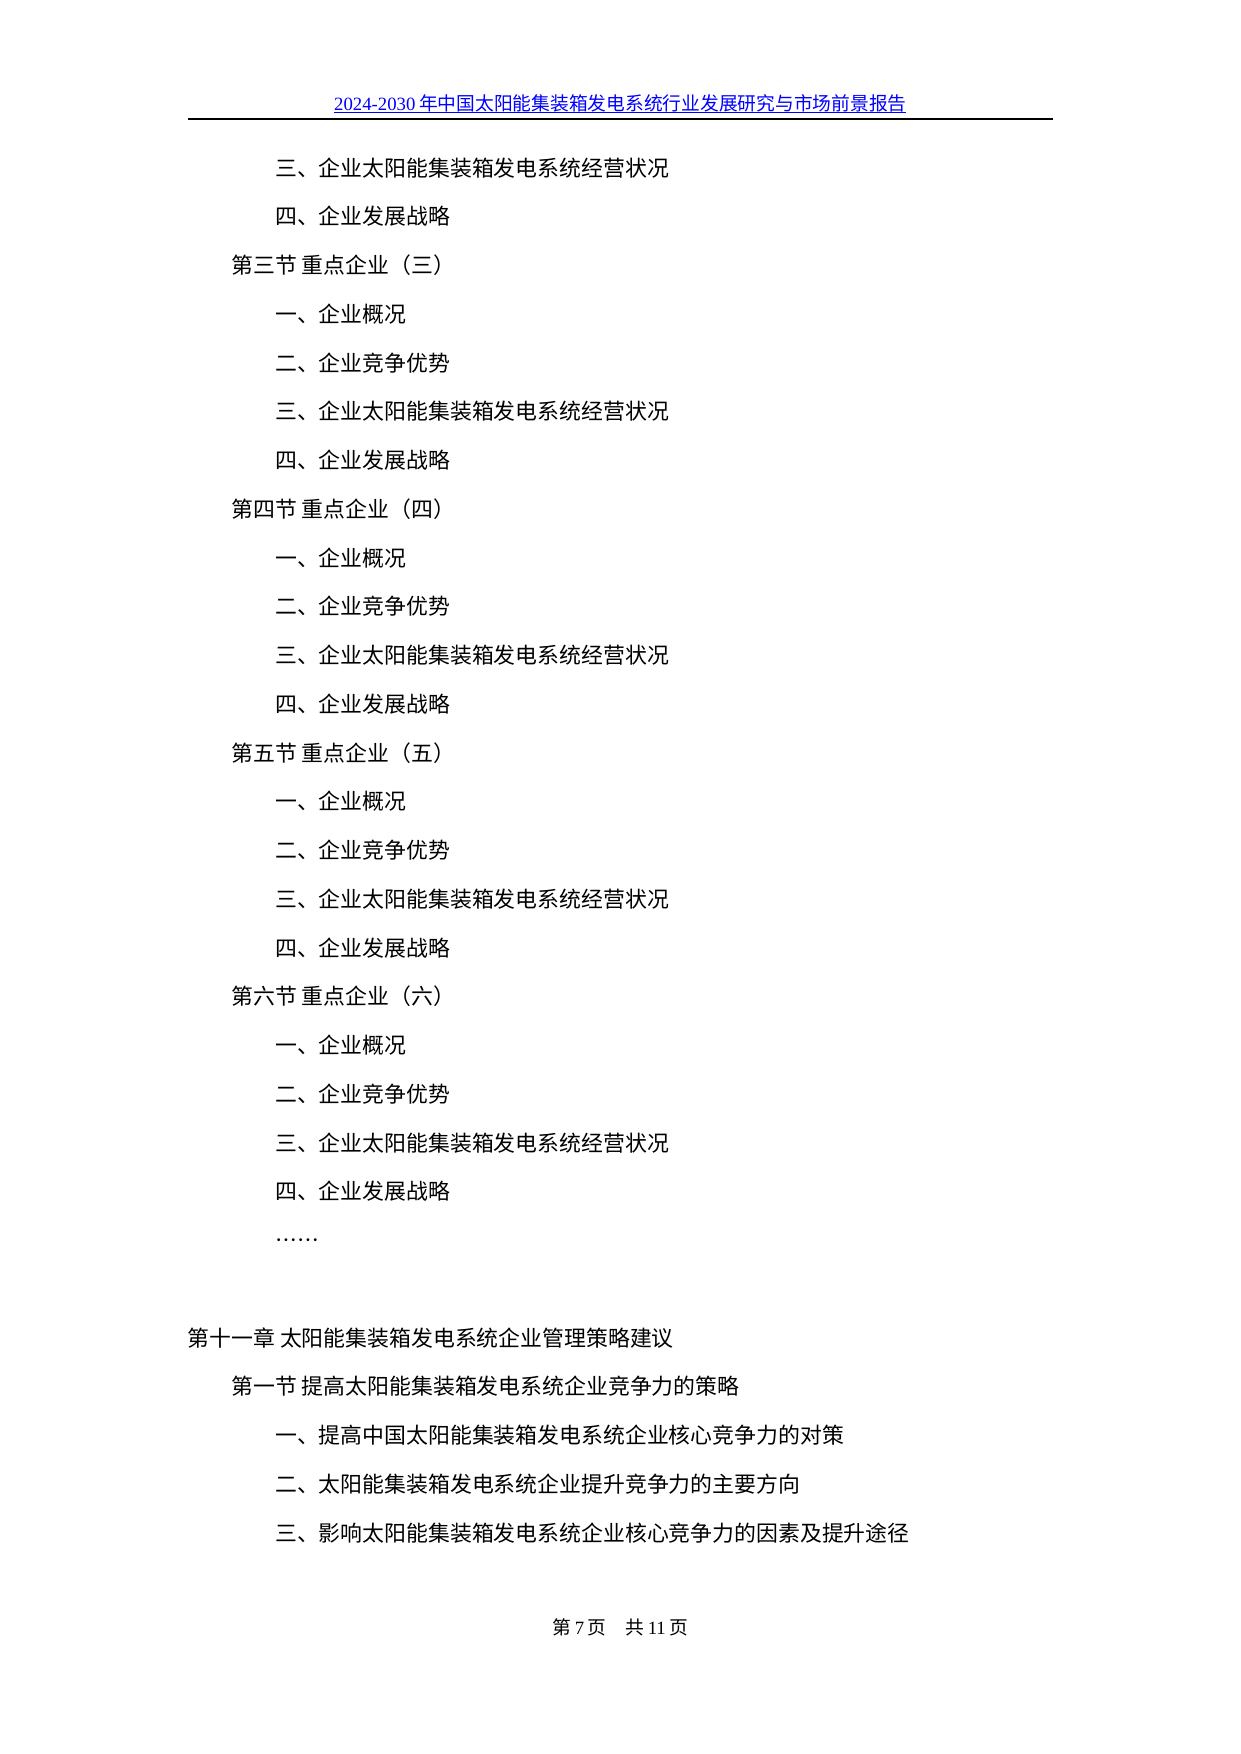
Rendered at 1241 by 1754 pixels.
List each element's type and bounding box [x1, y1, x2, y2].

text [187, 150, 1053, 1548]
